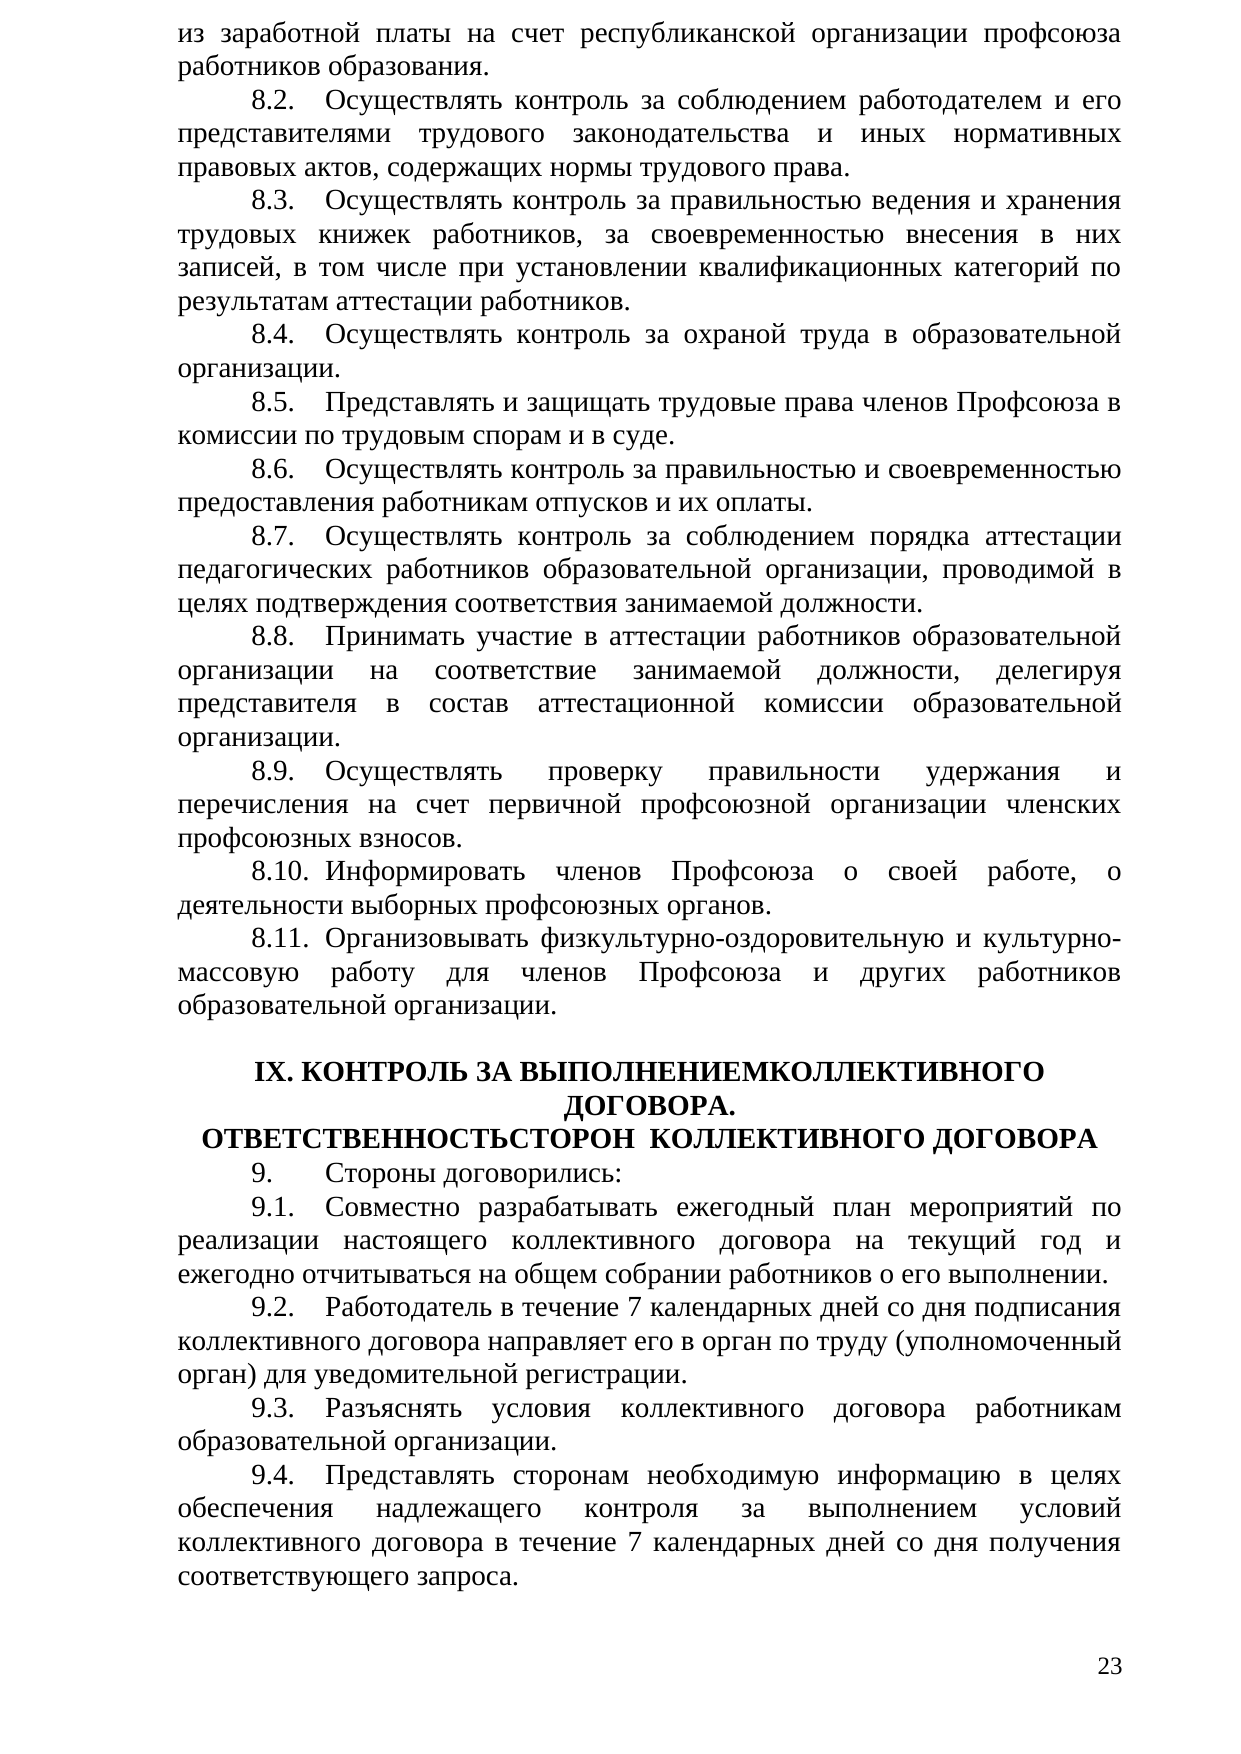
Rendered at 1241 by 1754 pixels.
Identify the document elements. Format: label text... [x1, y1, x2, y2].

text 9.2. Работодатель в течение 7 календарных дней со дня подписания коллективного договора направляет его в орган по труду (уполномоченный орган) для уведомительной регистрации. [177, 1289, 1122, 1390]
text 8.5. Представлять и защищать трудовые права членов Профсоюза в комиссии по трудовым спорам и в суде. [177, 384, 1122, 451]
text 8.6. Осуществлять контроль за правильностью и своевременностью предоставления работникам отпусков и их оплаты. [177, 451, 1122, 518]
text 8.11. Организовывать физкультурно-оздоровительную и культурно-массовую работу для членов Профсоюза и других работников образовательной организации. [177, 920, 1122, 1021]
text 9.4. Представлять сторонам необходимую информацию в целях обеспечения надлежащего контроля за выполнением условий коллективного договора в течение 7 календарных дней со дня получения соответствующего запроса. [177, 1457, 1122, 1591]
text 8.9. Осуществлять проверку правильности удержания и перечисления на счет первичной профсоюзной организации членских профсоюзных взносов. [177, 753, 1122, 853]
text 9.1. Совместно разрабатывать ежегодный план мероприятий по реализации настоящего коллективного договора на текущий год и ежегодно отчитываться на общем собрании работников о его выполнении. [177, 1189, 1122, 1289]
text IX. Контроль за выполнениемколлективного договора. [177, 1054, 1122, 1122]
text Ответственностьсторон коллективного договора [177, 1122, 1122, 1155]
text 8.2. Осуществлять контроль за соблюдением работодателем и его представителями трудового законодательства и иных нормативных правовых актов, содержащих нормы трудового права. [177, 82, 1122, 182]
text 8.10. Информировать членов Профсоюза о своей работе, о деятельности выборных профсоюзных органов. [177, 853, 1122, 920]
text 9.3. Разъяснять условия коллективного договора работникам образовательной организации. [177, 1390, 1122, 1457]
text 8.8. Принимать участие в аттестации работников образовательной организации на соответствие занимаемой должности, делегируя представителя в состав аттестационной комиссии образовательной организации. [177, 618, 1122, 753]
text 8.3. Осуществлять контроль за правильностью ведения и хранения трудовых книжек работников, за своевременностью внесения в них записей, в том числе при установлении квалификационных категорий по результатам аттестации работников. [177, 182, 1122, 317]
text 8.4. Осуществлять контроль за охраной труда в образовательной организации. [177, 317, 1122, 384]
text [177, 15, 1122, 82]
text 9. Стороны договорились: [177, 1155, 1122, 1189]
text 8.7. Осуществлять контроль за соблюдением порядка аттестации педагогических работников образовательной организации, проводимой в целях подтверждения соответствия занимаемой должности. [177, 518, 1122, 618]
